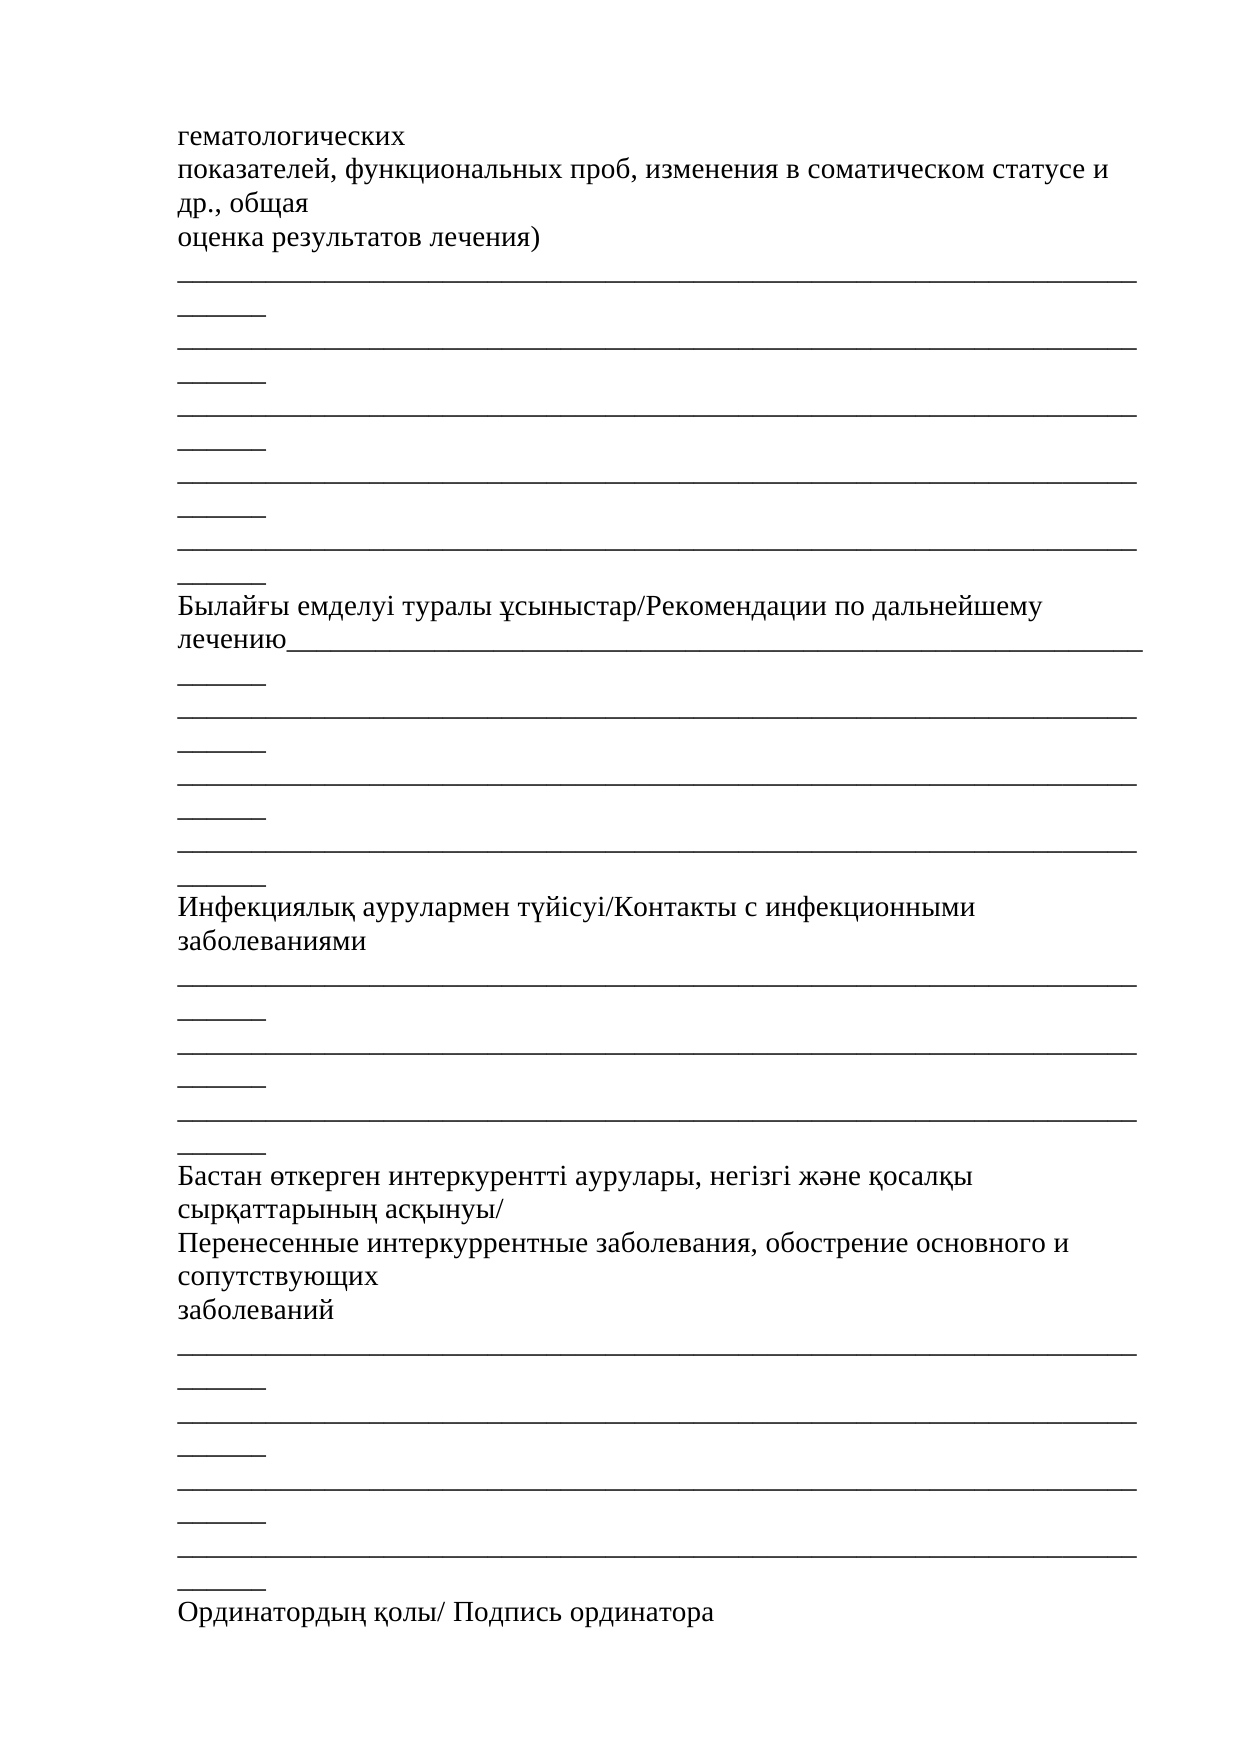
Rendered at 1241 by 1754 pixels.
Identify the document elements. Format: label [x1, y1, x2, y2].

text [177, 118, 1152, 1627]
